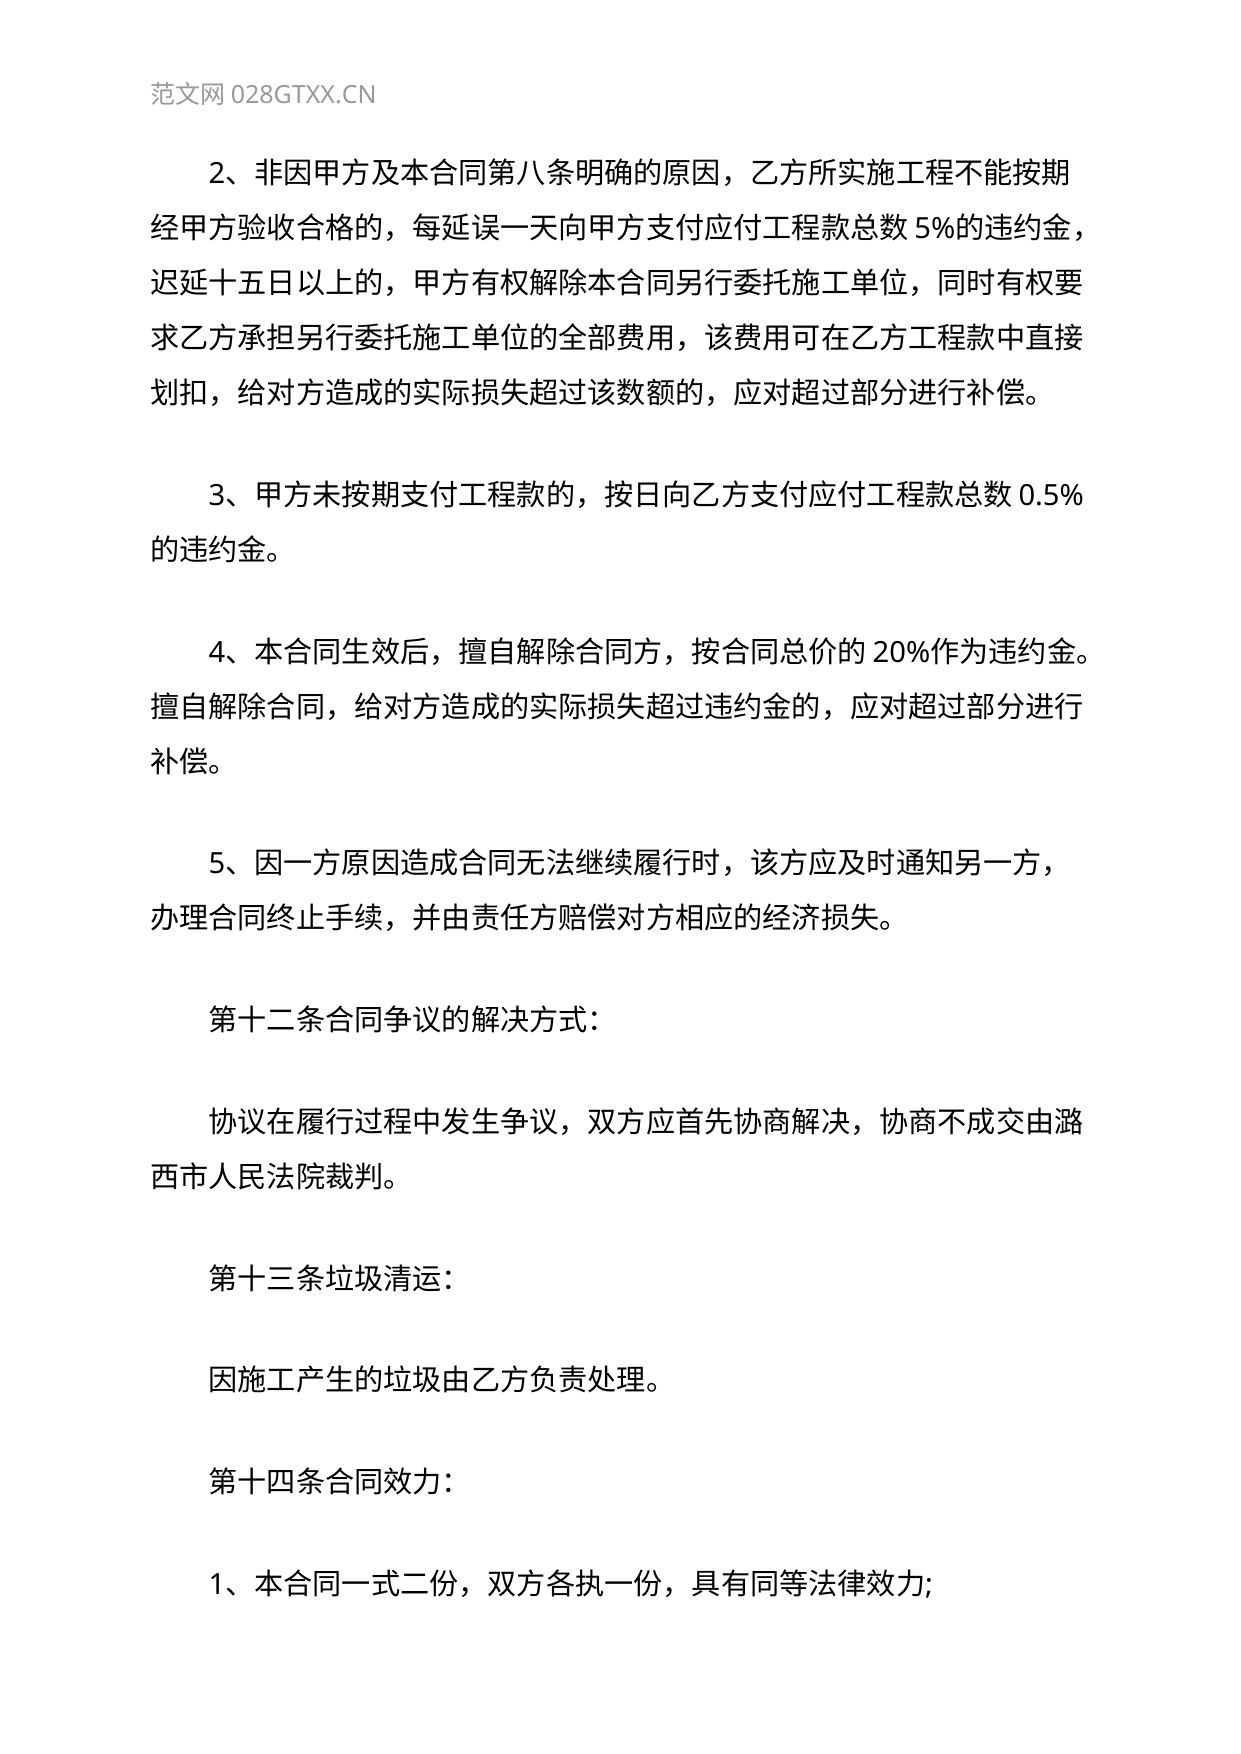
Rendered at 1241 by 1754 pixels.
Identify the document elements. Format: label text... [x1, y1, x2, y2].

text 第十二条合同争议的解决方式： [150, 997, 1090, 1039]
text 1、本合同一式二份，双方各执一份，具有同等法律效力; [150, 1561, 1090, 1603]
text 4、本合同生效后，擅自解除合同方，按合同总价的20%作为违约金。擅自解除合同，给对方造成的实际损失超过违约金的，应对超过部分进行补偿。 [150, 628, 1090, 781]
text 3、甲方未按期支付工程款的，按日向乙方支付应付工程款总数0.5%的违约金。 [150, 472, 1090, 569]
text 因施工产生的垃圾由乙方负责处理。 [150, 1357, 1090, 1399]
text 2、非因甲方及本合同第八条明确的原因，乙方所实施工程不能按期经甲方验收合格的，每延误一天向甲方支付应付工程款总数5%的违约金，迟延十五日以上的，甲方有权解除本合同另行委托施工单位，同时有权要求乙方承担另行委托施工单位的全部费用，该费用可在乙方工程款中直接划扣，给对方造成的实际损失超过该数额的，应对超过部分进行补偿。 [150, 150, 1090, 412]
text 第十四条合同效力： [150, 1459, 1090, 1501]
text 第十三条垃圾清运： [150, 1255, 1090, 1297]
text 5、因一方原因造成合同无法继续履行时，该方应及时通知另一方，办理合同终止手续，并由责任方赔偿对方相应的经济损失。 [150, 840, 1090, 937]
text 协议在履行过程中发生争议，双方应首先协商解决，协商不成交由潞西市人民法院裁判。 [150, 1098, 1090, 1196]
